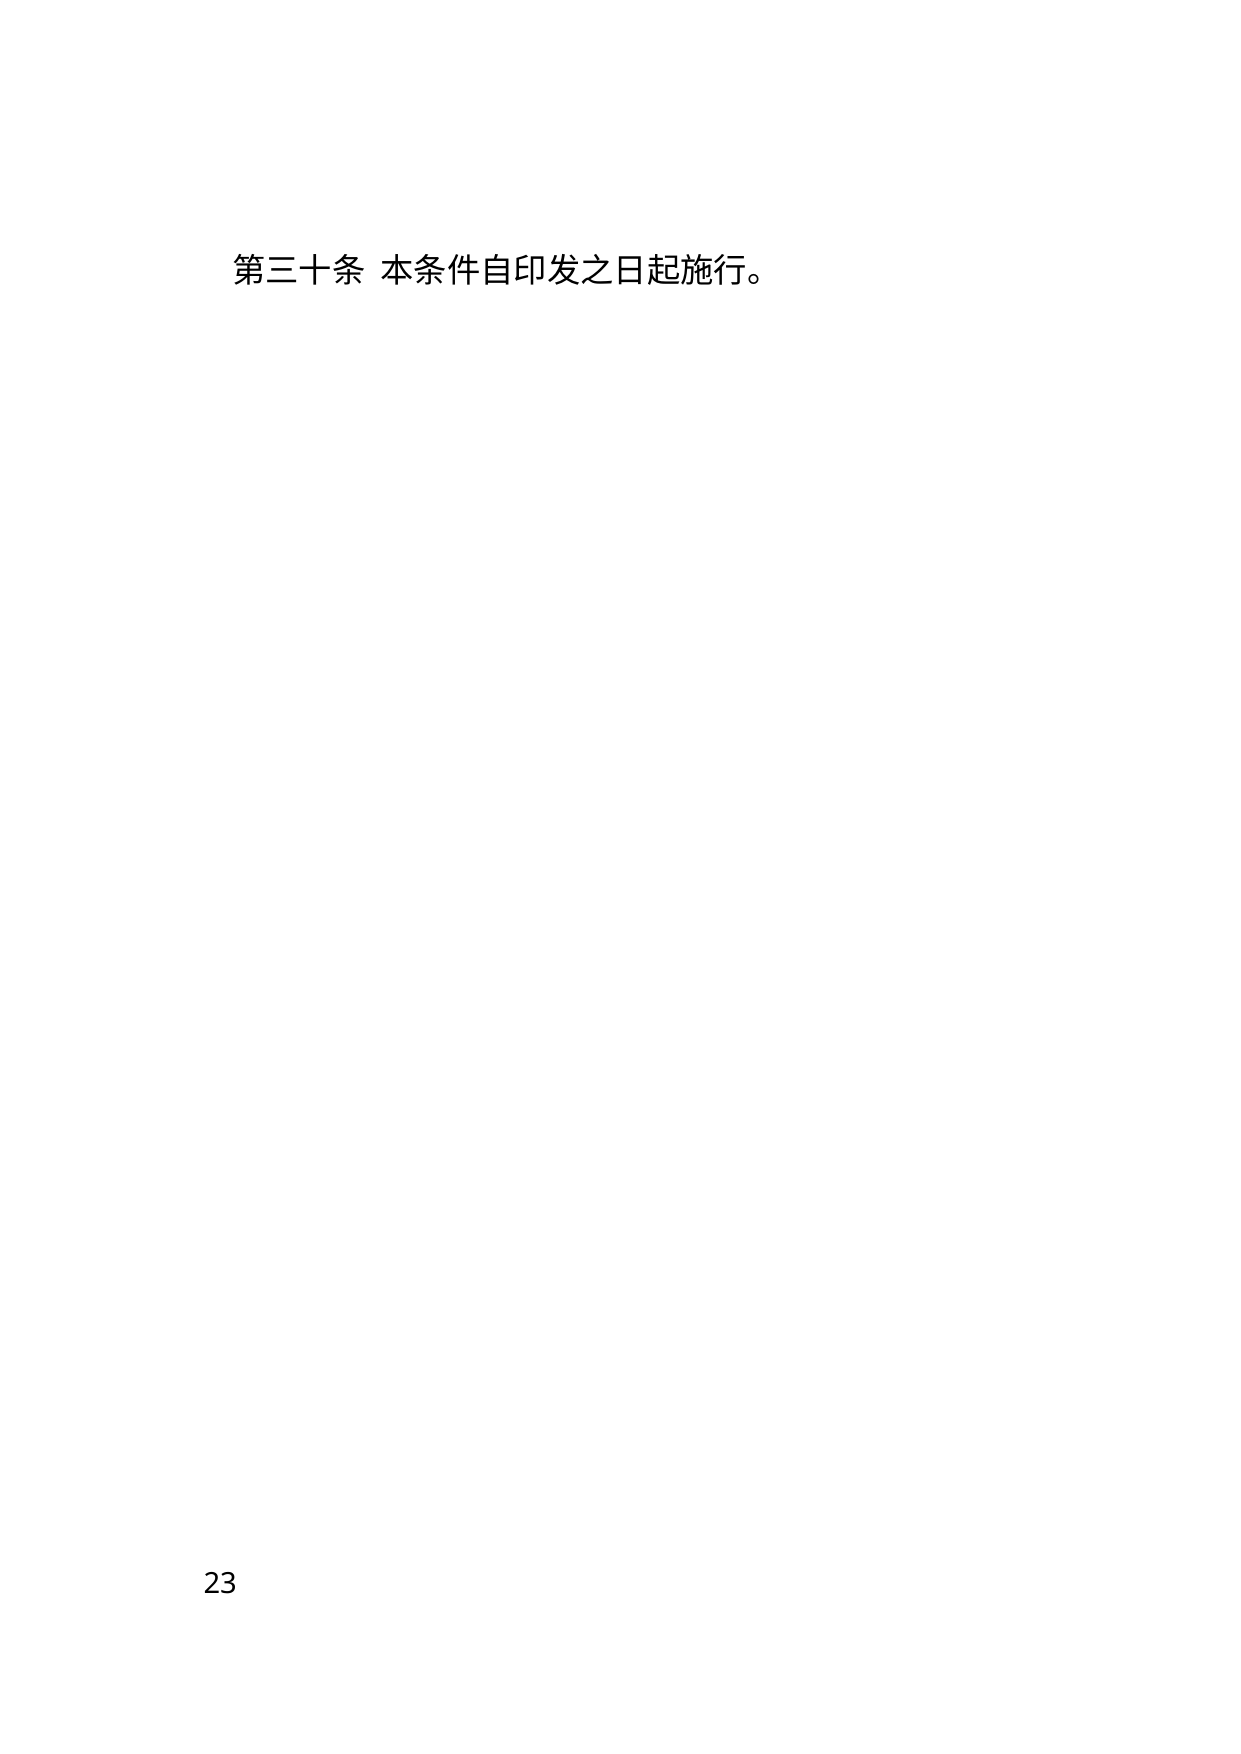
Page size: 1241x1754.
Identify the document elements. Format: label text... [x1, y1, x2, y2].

text 第三十条 本条件自印发之日起施行。 [165, 236, 1087, 301]
